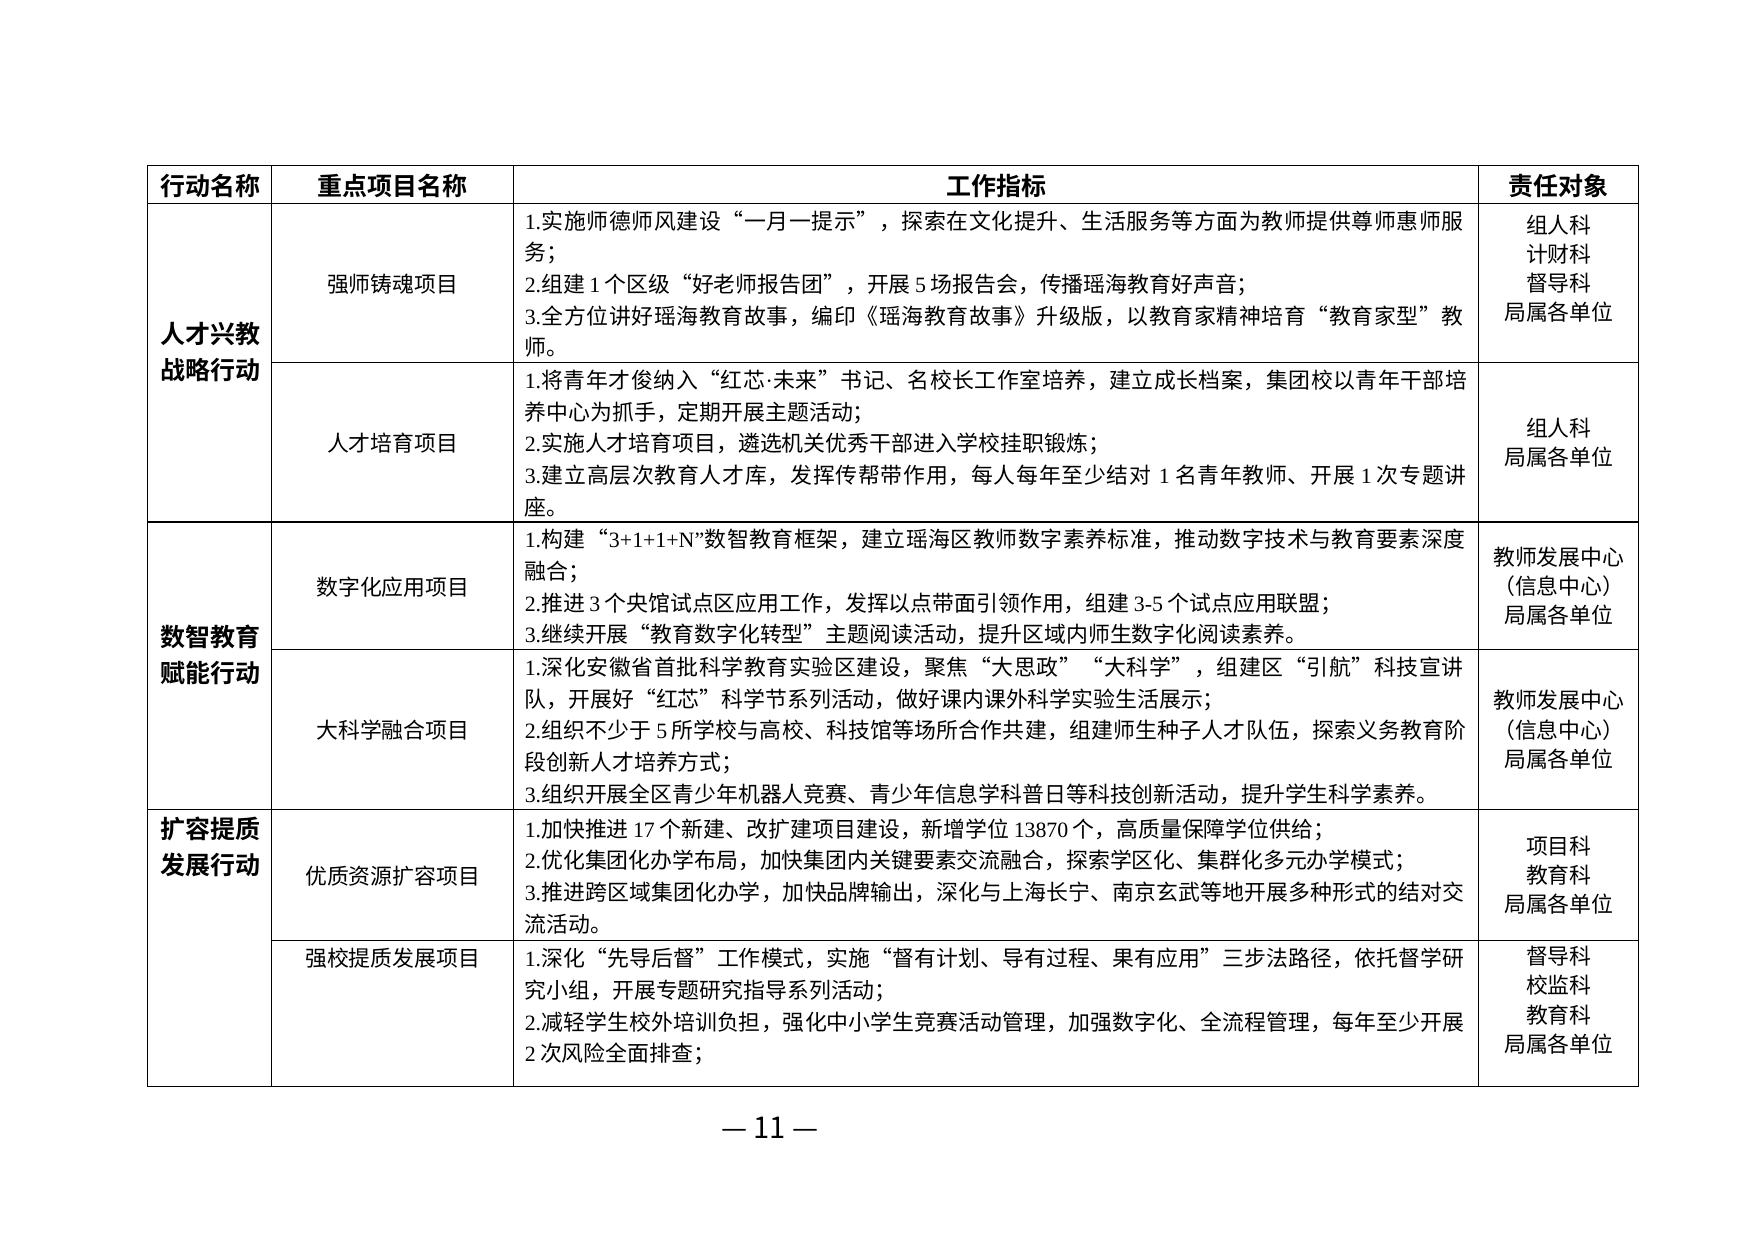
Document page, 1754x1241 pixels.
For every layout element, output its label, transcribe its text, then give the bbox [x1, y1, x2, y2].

table_cell 强校提质发展项目 [272, 941, 513, 1086]
table_header 重点项目名称 [272, 166, 513, 203]
table_header 责任对象 [1479, 166, 1638, 203]
table_cell 组人科 计财科 督导科 局属各单位 [1479, 204, 1638, 362]
table_cell 1.实施师德师风建设“一月一提示”，探索在文化提升、生活服务等方面为教师提供尊师惠师服务； 2.组建1个区级“好老师报告团”，开展5场报告会，传播瑶海教育好声音； 3.全方位讲好瑶海教育故事，编印《瑶海教育故事》升级版，以教育家精神培育“教育家型”教师。 [514, 204, 1478, 362]
table_header 工作指标 [514, 166, 1478, 203]
table_cell 督导科 校监科 教育科 局属各单位 [1479, 941, 1638, 1086]
table_cell 1.加快推进17个新建、改扩建项目建设，新增学位13870个，高质量保障学位供给； 2.优化集团化办学布局，加快集团内关键要素交流融合，探索学区化、集群化多元办学模式； 3.推进跨区域集团化办学，加快品牌输出，深化与上海长宁、南京玄武等地开展多种形式的结对交流活动。 [514, 810, 1478, 940]
table_cell 数字化应用项目 [272, 523, 513, 649]
table_cell 优质资源扩容项目 [272, 810, 513, 940]
table_cell 强师铸魂项目 [272, 204, 513, 362]
table_cell 1.将青年才俊纳入“红芯·未来”书记、名校长工作室培养，建立成长档案，集团校以青年干部培养中心为抓手，定期开展主题活动； 2.实施人才培育项目，遴选机关优秀干部进入学校挂职锻炼； 3.建立高层次教育人才库，发挥传帮带作用，每人每年至少结对1名青年教师、开展1次专题讲座。 [514, 363, 1478, 521]
table_cell 人才兴教战略行动 [148, 204, 271, 521]
table_cell 人才培育项目 [272, 363, 513, 521]
table_cell 1.构建“3+1+1+N”数智教育框架，建立瑶海区教师数字素养标准，推动数字技术与教育要素深度融合； 2.推进3个央馆试点区应用工作，发挥以点带面引领作用，组建3-5个试点应用联盟； 3.继续开展“教育数字化转型”主题阅读活动，提升区域内师生数字化阅读素养。 [514, 523, 1478, 649]
table_cell 教师发展中心 （信息中心） 局属各单位 [1479, 523, 1638, 649]
table_header 行动名称 [148, 166, 271, 203]
table_cell 大科学融合项目 [272, 650, 513, 808]
table_cell 1.深化安徽省首批科学教育实验区建设，聚焦“大思政”“大科学”，组建区“引航”科技宣讲队，开展好“红芯”科学节系列活动，做好课内课外科学实验生活展示； 2.组织不少于5所学校与高校、科技馆等场所合作共建，组建师生种子人才队伍，探索义务教育阶段创新人才培养方式； 3.组织开展全区青少年机器人竞赛、青少年信息学科普日等科技创新活动，提升学生科学素养。 [514, 650, 1478, 808]
table_cell 数智教育赋能行动 [148, 523, 271, 808]
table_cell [514, 941, 1478, 1086]
table_cell 组人科 局属各单位 [1479, 363, 1638, 521]
table_cell 扩容提质发展行动 [148, 810, 271, 1086]
table_cell 教师发展中心 （信息中心） 局属各单位 [1479, 650, 1638, 808]
table_cell 项目科 教育科 局属各单位 [1479, 810, 1638, 940]
